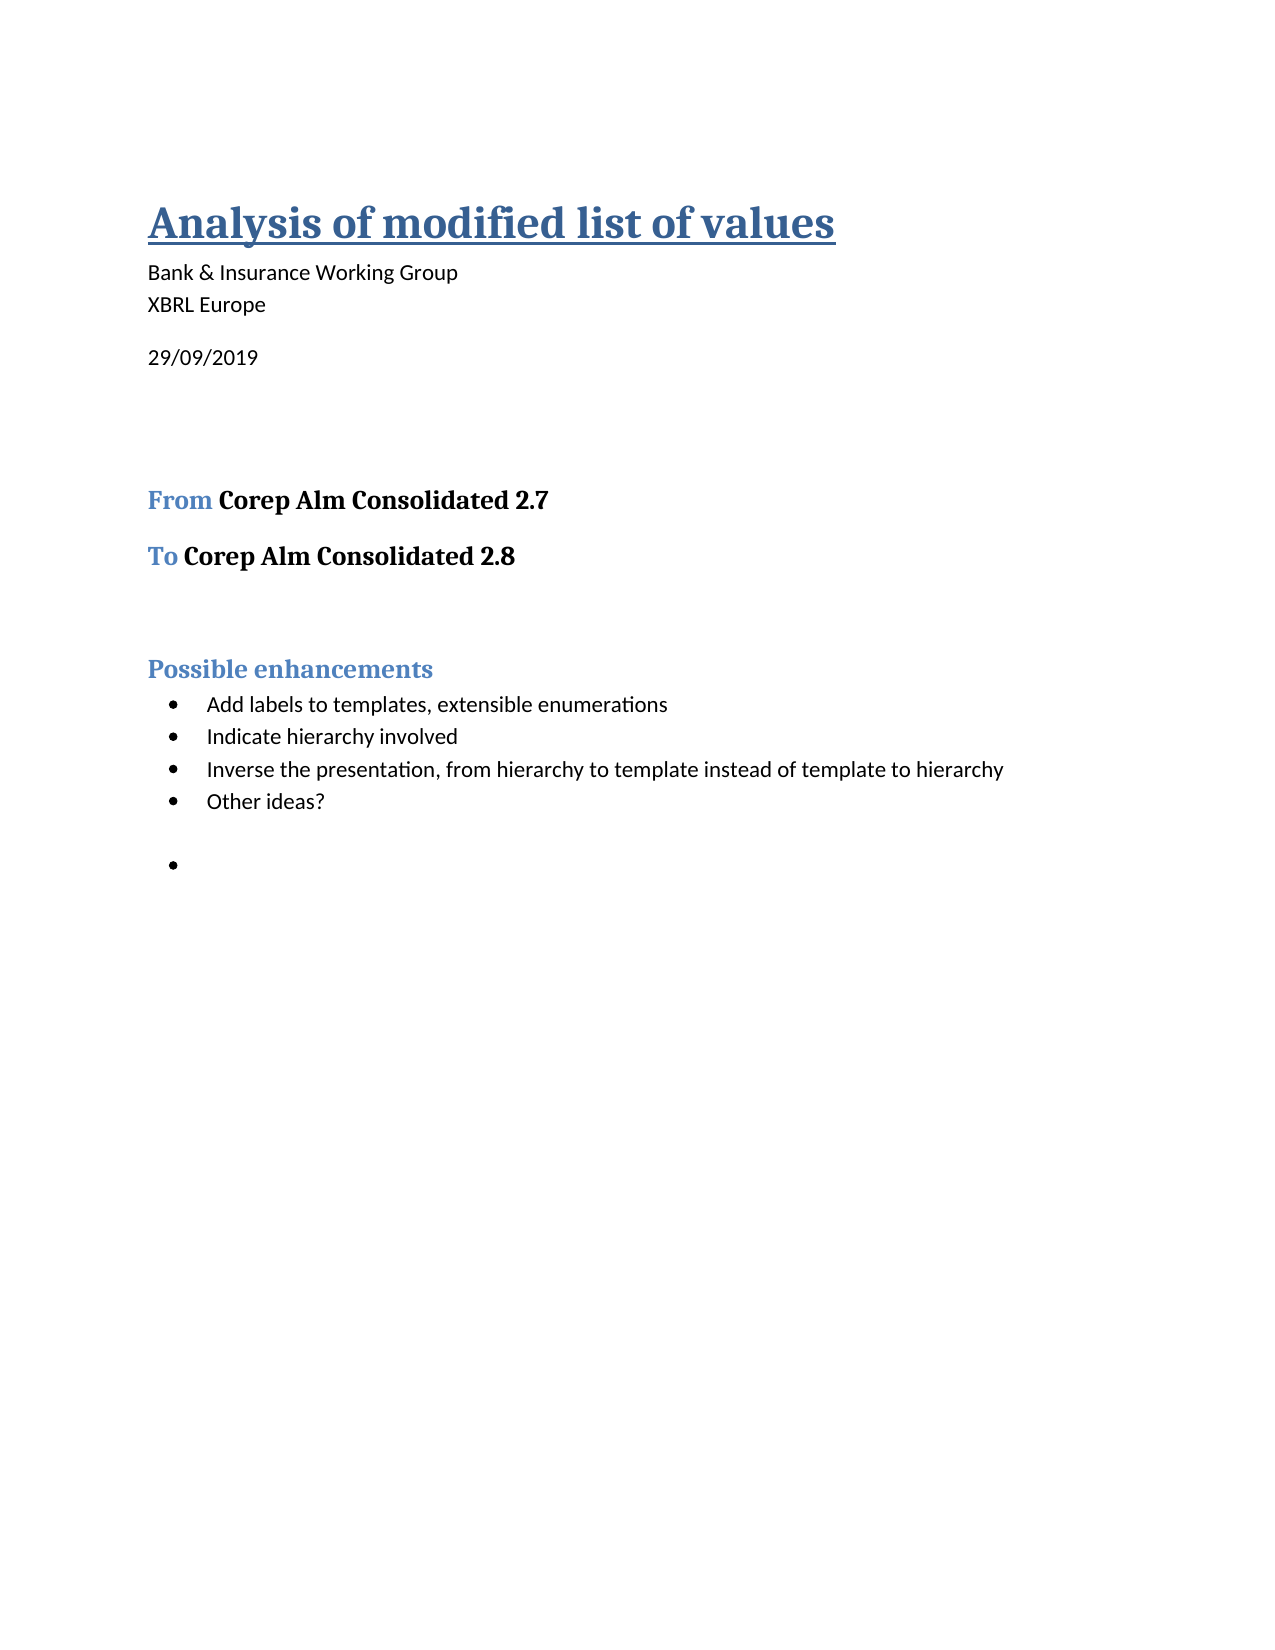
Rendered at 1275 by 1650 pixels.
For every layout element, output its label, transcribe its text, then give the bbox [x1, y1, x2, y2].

list Add labels to templates, extensible enumerations [169, 690, 1127, 718]
subtitle Possible enhancements [148, 654, 1127, 686]
text 29/09/2019 [148, 343, 1127, 371]
list Inverse the presentation, from hierarchy to template instead of template to hierarchy [169, 755, 1127, 783]
subtitle To Corep Alm Consolidated 2.8 [148, 541, 1127, 573]
subtitle From Corep Alm Consolidated 2.7 [148, 485, 1127, 516]
subtitle Analysis of modified list of values [148, 198, 1127, 250]
text Bank & Insurance Working Group XBRL Europe [148, 258, 1127, 318]
list Indicate hierarchy involved [169, 722, 1127, 751]
list Other ideas? [169, 787, 1127, 815]
